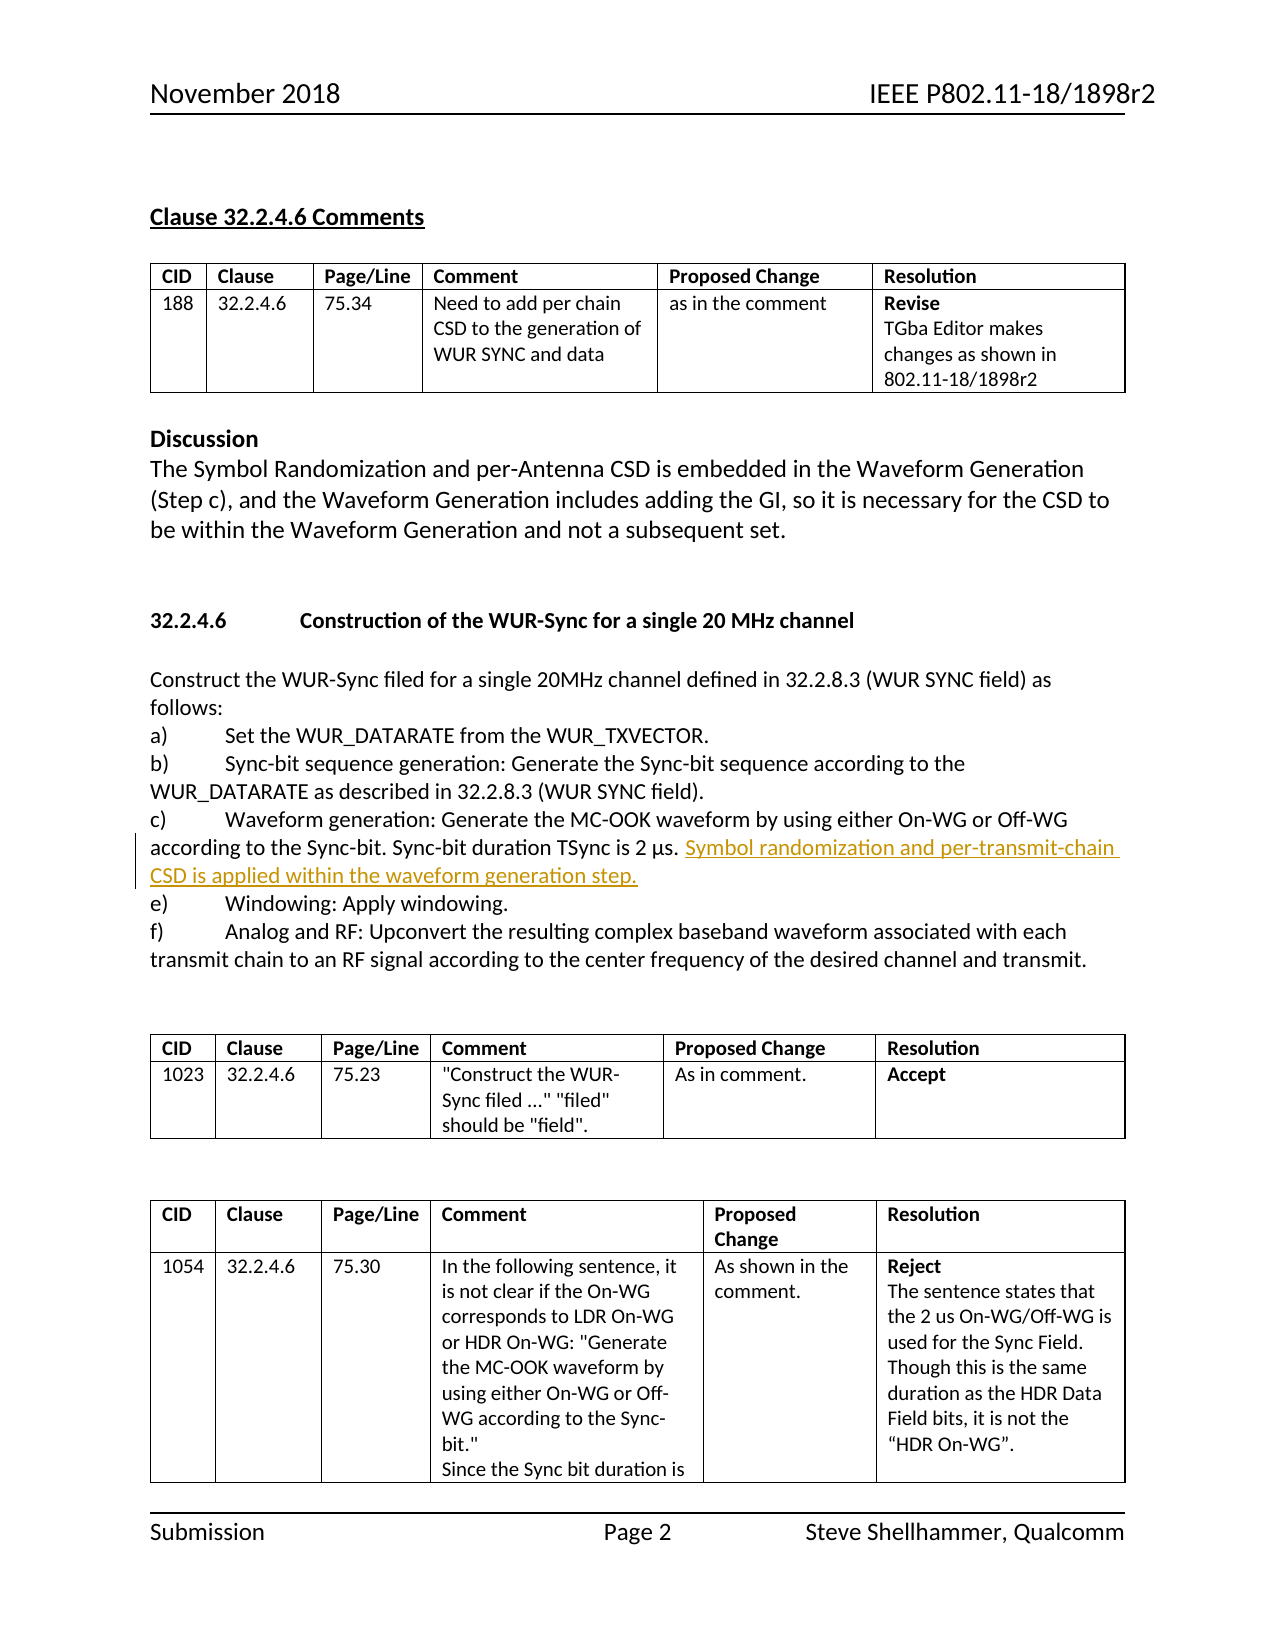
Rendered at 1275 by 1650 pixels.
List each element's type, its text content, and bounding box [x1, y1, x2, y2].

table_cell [704, 1253, 876, 1482]
table_header Clause [207, 264, 313, 289]
text Discussion [150, 423, 1125, 454]
text Clause 32.2.4.6 Comments [150, 201, 1125, 232]
table_header Proposed Change [664, 1035, 875, 1061]
table_cell "Construct the WUR-Sync filed ..." "filed" should be "field". [431, 1062, 663, 1138]
table_cell Accept [876, 1062, 1124, 1138]
table_cell 75.23 [322, 1062, 430, 1138]
table_cell 32.2.4.6 [216, 1062, 321, 1138]
table_cell As in comment. [664, 1062, 875, 1138]
table_header Clause [216, 1035, 321, 1061]
table_header Page/Line [322, 1201, 430, 1252]
table_cell 32.2.4.6 [216, 1253, 321, 1482]
text Construct the WUR-Sync filed for a single 20MHz channel defined in 32.2.8.3 (WUR SYNC field) as follows: [150, 665, 1125, 721]
table_cell 75.34 [314, 290, 422, 392]
table_header Page/Line [314, 264, 422, 289]
table_header Comment [431, 1201, 703, 1252]
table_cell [877, 1253, 1124, 1482]
table_cell 32.2.4.6 [207, 290, 313, 392]
text a) Set the WUR_DATARATE from the WUR_TXVECTOR. [150, 721, 1125, 749]
table_header Resolution [877, 1201, 1124, 1252]
table_cell Need to add per chain CSD to the generation of WUR SYNC and data [423, 290, 657, 392]
table_header Resolution [876, 1035, 1124, 1061]
table_header Comment [423, 264, 657, 289]
table_header CID [151, 1201, 215, 1252]
table_header Proposed Change [704, 1201, 876, 1252]
table_cell 75.30 [322, 1253, 430, 1482]
table_header CID [151, 264, 206, 289]
text f) Analog and RF: Upconvert the resulting complex baseband waveform associated with each transmit chain to an RF signal according to the center frequency of the desired channel and transmit. [150, 917, 1125, 973]
table_header Proposed Change [658, 264, 872, 289]
table_cell Revise TGba Editor makes changes as shown in 802.11-18/1898r2 [873, 290, 1124, 392]
table_header Resolution [873, 264, 1124, 289]
text e) Windowing: Apply windowing. [150, 889, 1125, 917]
table_header Page/Line [322, 1035, 430, 1061]
table_cell 188 [151, 290, 206, 392]
text 32.2.4.6 Construction of the WUR-Sync for a single 20 MHz channel [150, 606, 1125, 634]
table_header Clause [216, 1201, 321, 1252]
table_cell 1023 [151, 1062, 215, 1138]
text The Symbol Randomization and per-Antenna CSD is embedded in the Waveform Generation (Step c), and the Waveform Generation includes adding the GI, so it is necessary for the CSD to be within the Waveform Generation and not a subsequent set. [150, 454, 1125, 545]
table_header CID [151, 1035, 215, 1061]
text b) Sync-bit sequence generation: Generate the Sync-bit sequence according to the WUR_DATARATE as described in 32.2.8.3 (WUR SYNC field). [150, 749, 1125, 805]
table_cell 1054 [151, 1253, 215, 1482]
text c) Waveform generation: Generate the MC-OOK waveform by using either On-WG or Off-WG according to the Sync-bit. Sync-bit duration TSync is 2 µs. [150, 805, 1125, 889]
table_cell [431, 1253, 703, 1482]
table_cell as in the comment [658, 290, 872, 392]
table_header Comment [431, 1035, 663, 1061]
